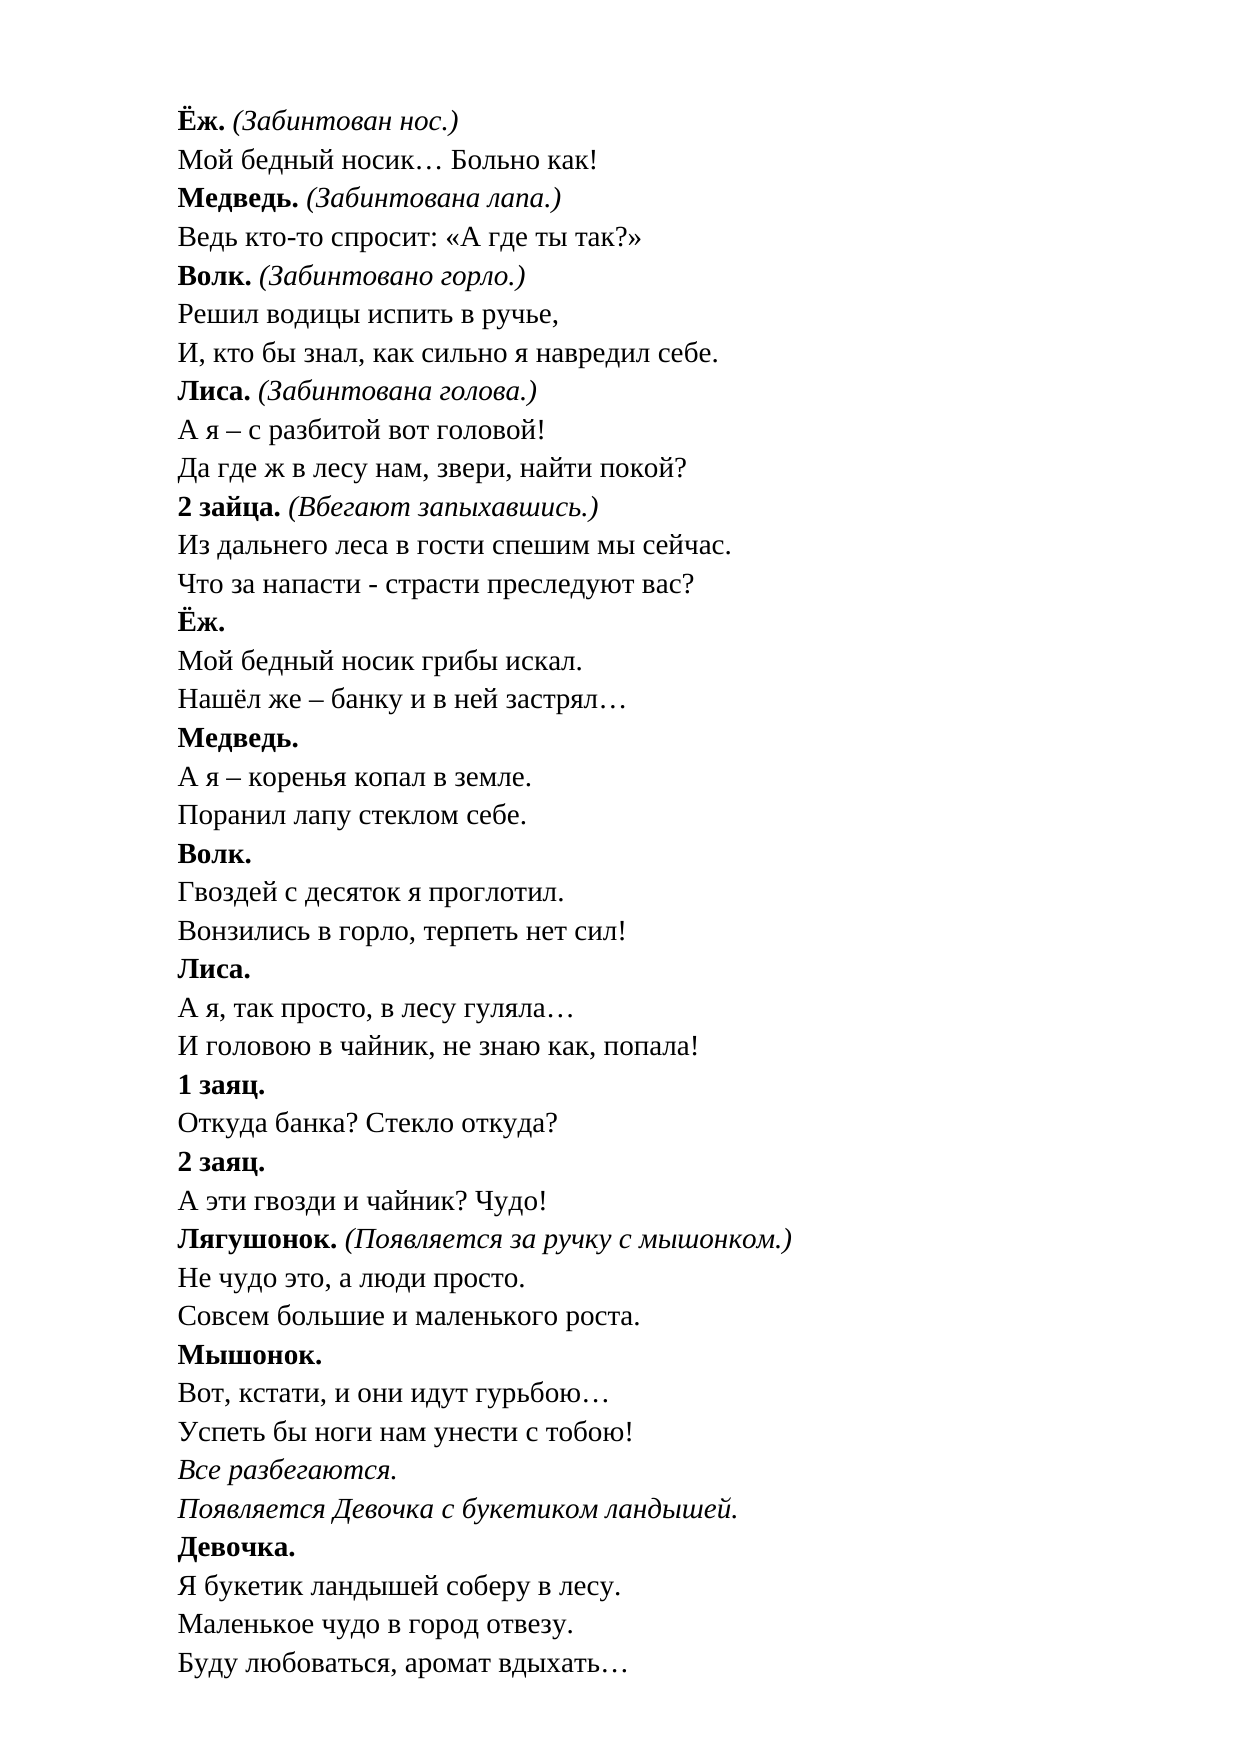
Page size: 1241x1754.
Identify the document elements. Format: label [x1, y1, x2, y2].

text [177, 103, 1152, 1679]
